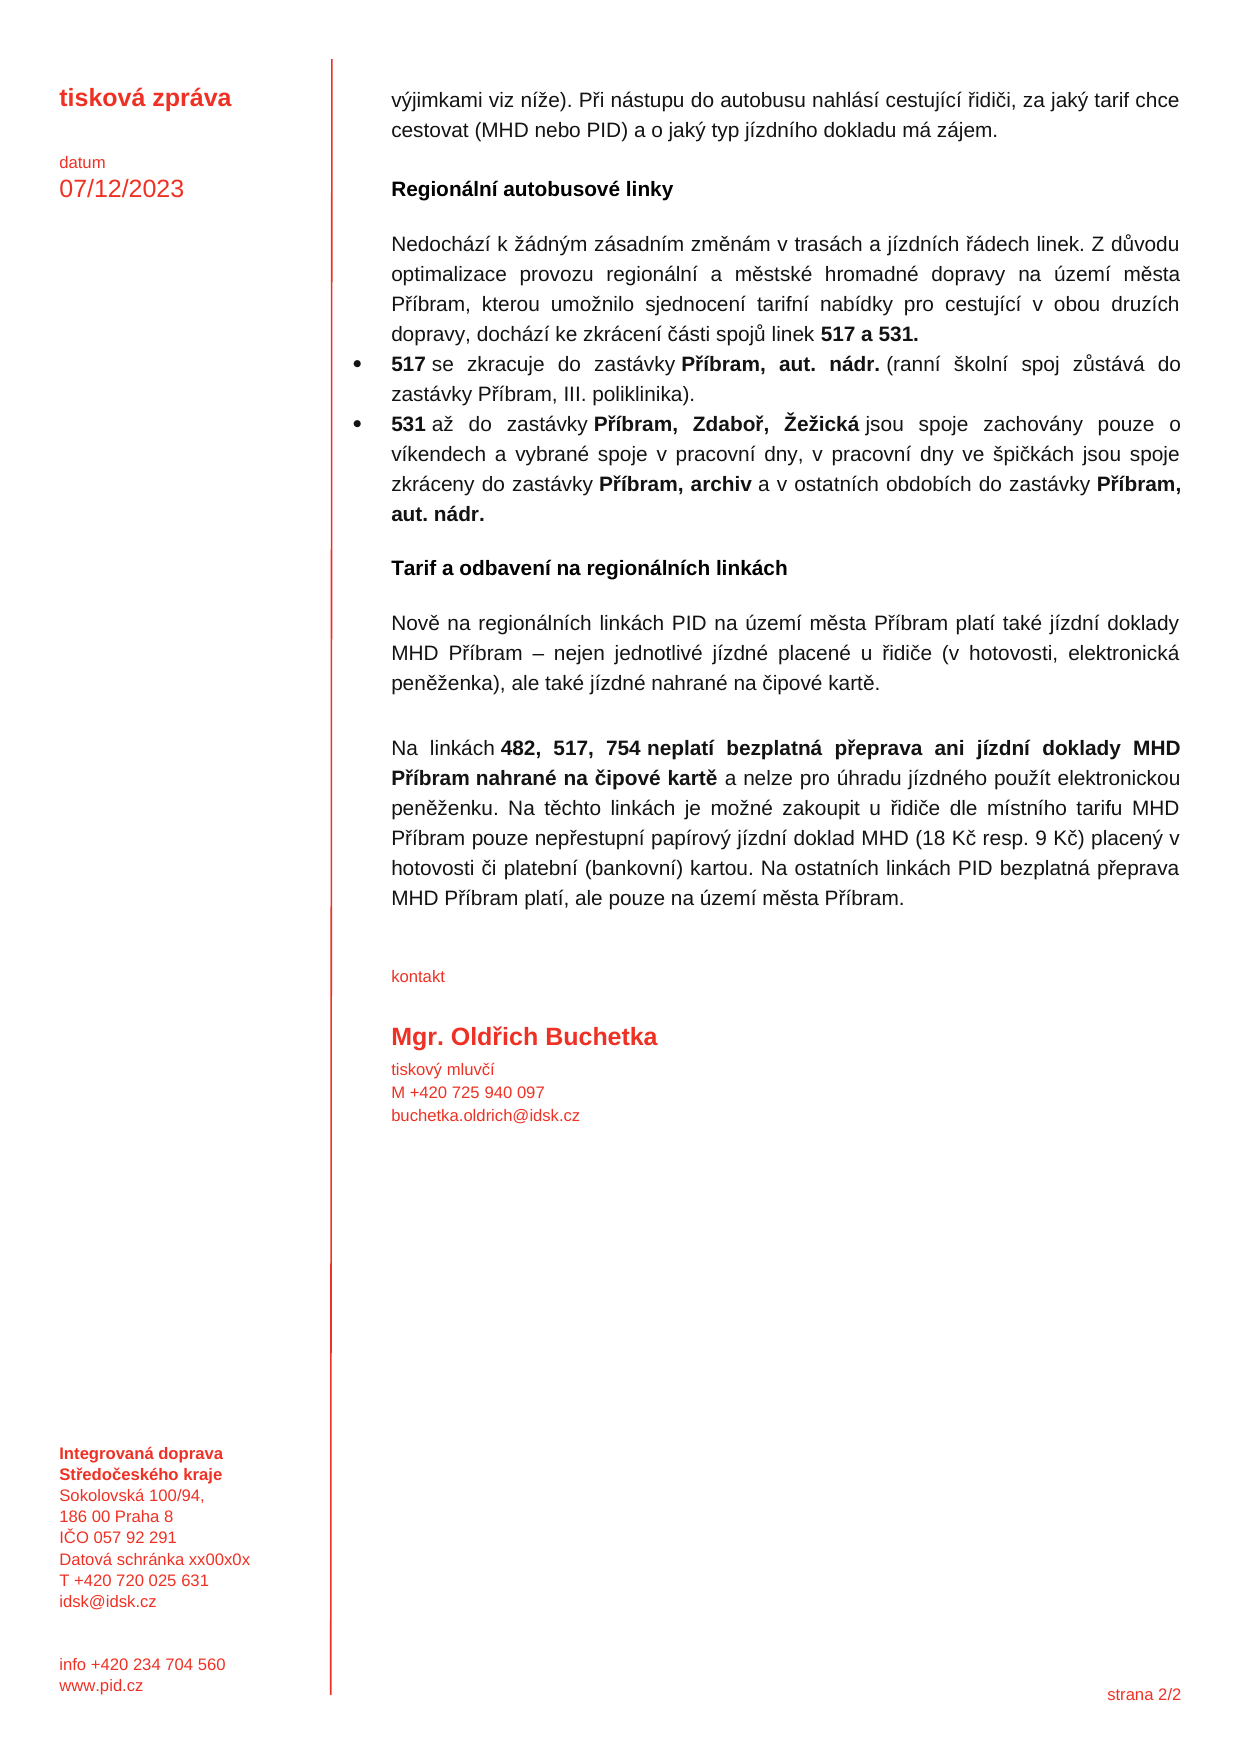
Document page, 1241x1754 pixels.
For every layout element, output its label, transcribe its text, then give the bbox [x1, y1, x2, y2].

text Nově na regionálních linkách PID na území města Příbram platí také jízdní doklady MHD Příbram – nejen jednotlivé jízdné placené u řidiče (v hotovosti, elektronická peněženka), ale také jízdné nahrané na čipové kartě. [391, 604, 1181, 694]
text buchetka.oldrich@idsk.cz [391, 1106, 1181, 1125]
text kontakt [391, 967, 1181, 986]
text M +420 725 940 097 [391, 1083, 1181, 1102]
list 517 se zkracuje do zastávky Příbram, aut. nádr. (ranní školní spoj zůstává do zastávky Příbram, III. poliklinika). [353, 345, 1181, 405]
text Mgr. Oldřich Buchetka [391, 1022, 1181, 1050]
text Na linkách 482, 517, 754 neplatí bezplatná přeprava ani jízdní doklady MHD Příbram nahrané na čipové kartě a nelze pro úhradu jízdného použít elektronickou peněženku. Na těchto linkách je možné zakoupit u řidiče dle místního tarifu MHD Příbram pouze nepřestupní papírový jízdní doklad MHD (18 Kč resp. 9 Kč) placený v hotovosti či platební (bankovní) kartou. Na ostatních linkách PID bezplatná přeprava MHD Příbram platí, ale pouze na území města Příbram. [391, 729, 1181, 909]
text Nedochází k žádným zásadním změnám v trasách a jízdních řádech linek. Z důvodu optimalizace provozu regionální a městské hromadné dopravy na území města Příbram, kterou umožnilo sjednocení tarifní nabídky pro cestující v obou druzích dopravy, dochází ke zkrácení části spojů linek 517 a 531. [391, 225, 1181, 345]
list 531 až do zastávky Příbram, Zdaboř, Žežická jsou spoje zachovány pouze o víkendech a vybrané spoje v pracovní dny, v pracovní dny ve špičkách jsou spoje zkráceny do zastávky Příbram, archiv a v ostatních obdobích do zastávky Příbram, aut. nádr. [353, 405, 1181, 525]
text tiskový mluvčí [391, 1060, 1181, 1079]
text Regionální autobusové linky [391, 176, 1181, 200]
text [391, 81, 1181, 141]
text Tarif a odbavení na regionálních linkách [391, 555, 1181, 579]
